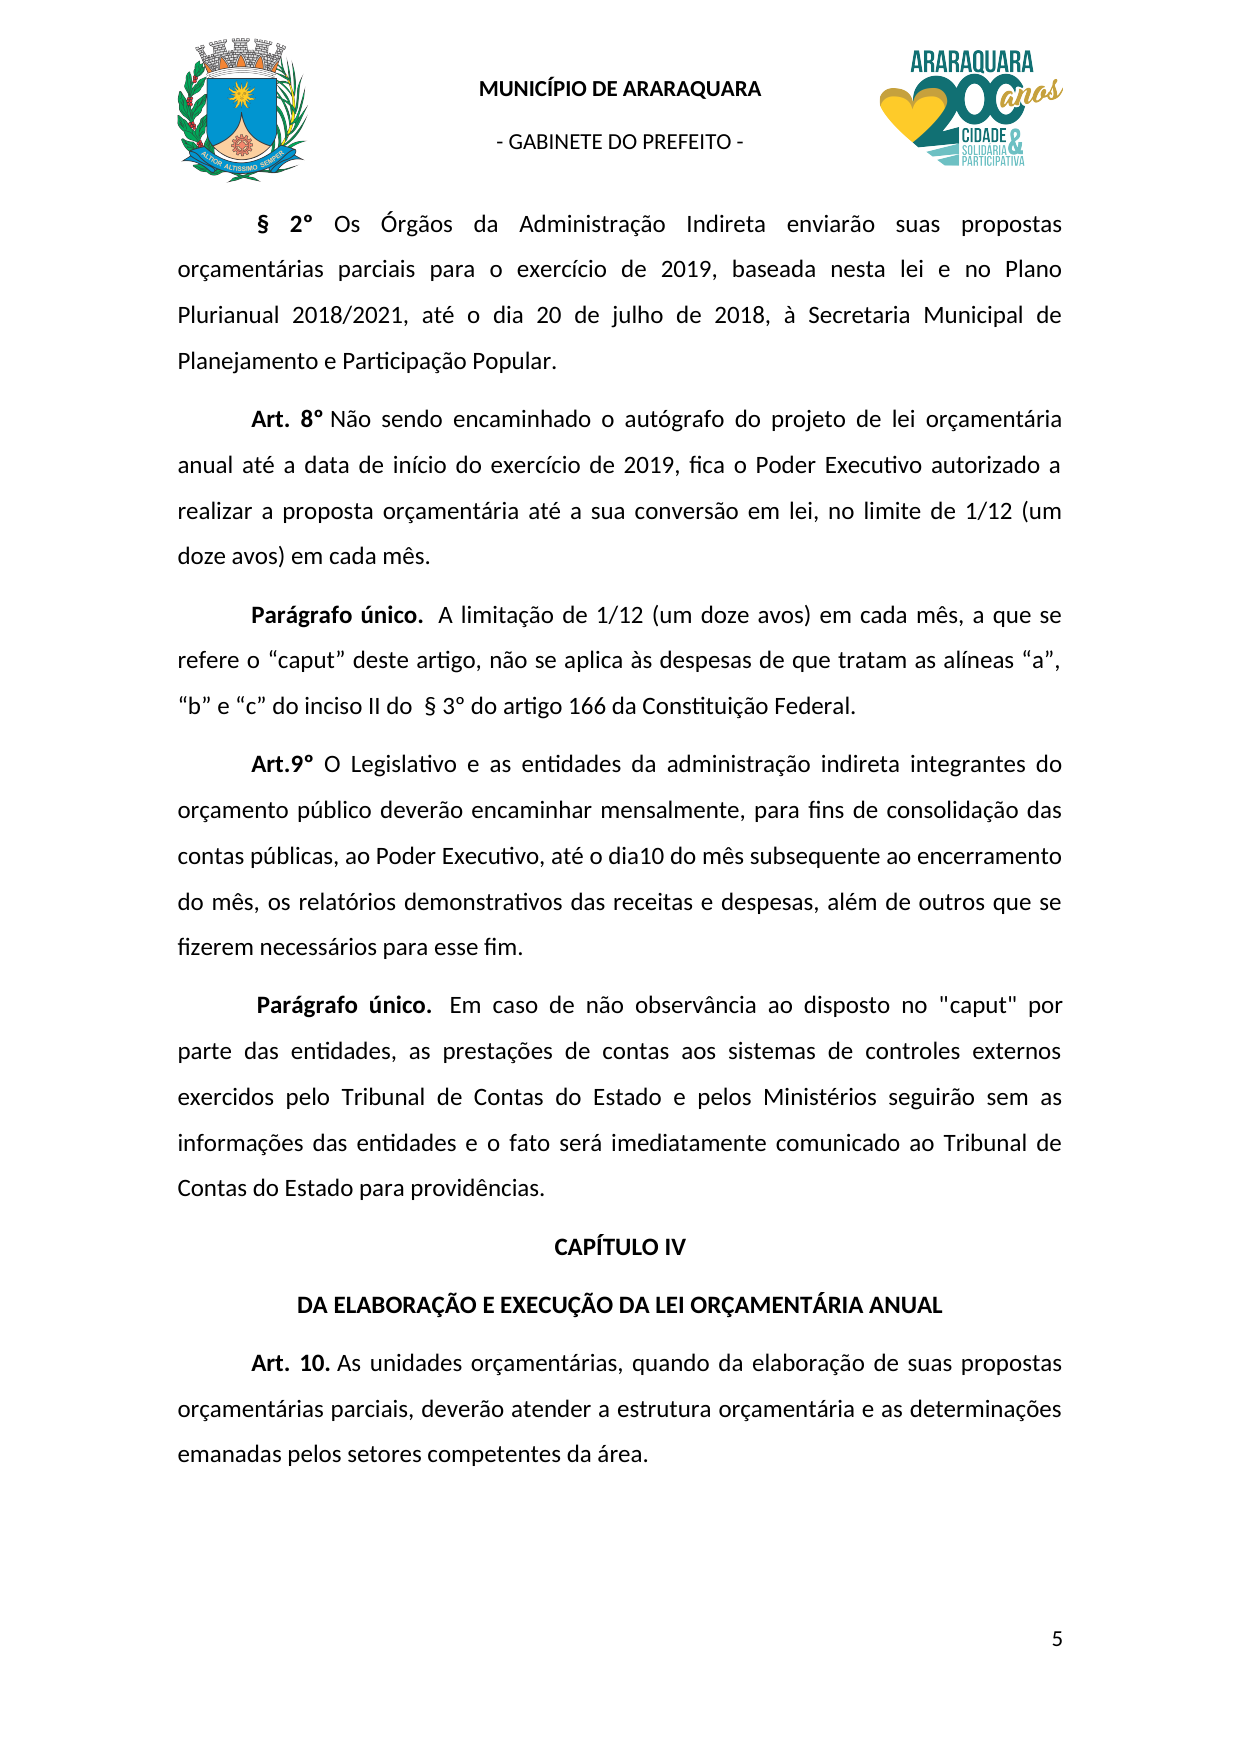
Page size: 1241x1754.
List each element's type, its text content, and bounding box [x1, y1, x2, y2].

picture [879, 50, 1063, 166]
text Parágrafo único. Em caso de não observância ao disposto no "caput" por parte das entidades, as prestações de contas aos sistemas de controles externos exercidos pelo Tribunal de Contas do Estado e pelos Ministérios seguirão sem as informações das entidades e o fato será imediatamente comunicado ao Tribunal de Contas do Estado para providências. [177, 989, 1063, 1203]
text Parágrafo único. A limitação de 1/12 (um doze avos) em cada mês, a que se refere o “caput” deste artigo, não se aplica às despesas de que tratam as alíneas “a”, “b” e “c” do inciso II do § 3º do artigo 166 da Constituição Federal. [177, 599, 1063, 721]
text § 2º Os Órgãos da Administração Indireta enviarão suas propostas orçamentárias parciais para o exercício de 2019, baseada nesta lei e no Plano Plurianual 2018/2021, até o dia 20 de julho de 2018, à Secretaria Municipal de Planejamento e Participação Popular. [177, 208, 1063, 376]
text Art. 10. As unidades orçamentárias, quando da elaboração de suas propostas orçamentárias parciais, deverão atender a estrutura orçamentária e as determinações emanadas pelos setores competentes da área. [177, 1347, 1063, 1469]
text CAPÍTULO IV [177, 1231, 1063, 1261]
picture [177, 38, 309, 183]
text Art. 8º Não sendo encaminhado o autógrafo do projeto de lei orçamentária anual até a data de início do exercício de 2019, fica o Poder Executivo autorizado a realizar a proposta orçamentária até a sua conversão em lei, no limite de 1/12 (um doze avos) em cada mês. [177, 403, 1063, 571]
text DA ELABORAÇÃO E EXECUÇÃO DA LEI ORÇAMENTÁRIA ANUAL [177, 1289, 1063, 1319]
text Art.9º O Legislativo e as entidades da administração indireta integrantes do orçamento público deverão encaminhar mensalmente, para fins de consolidação das contas públicas, ao Poder Executivo, até o dia10 do mês subsequente ao encerramento do mês, os relatórios demonstrativos das receitas e despesas, além de outros que se fizerem necessários para esse fim. [177, 748, 1063, 962]
